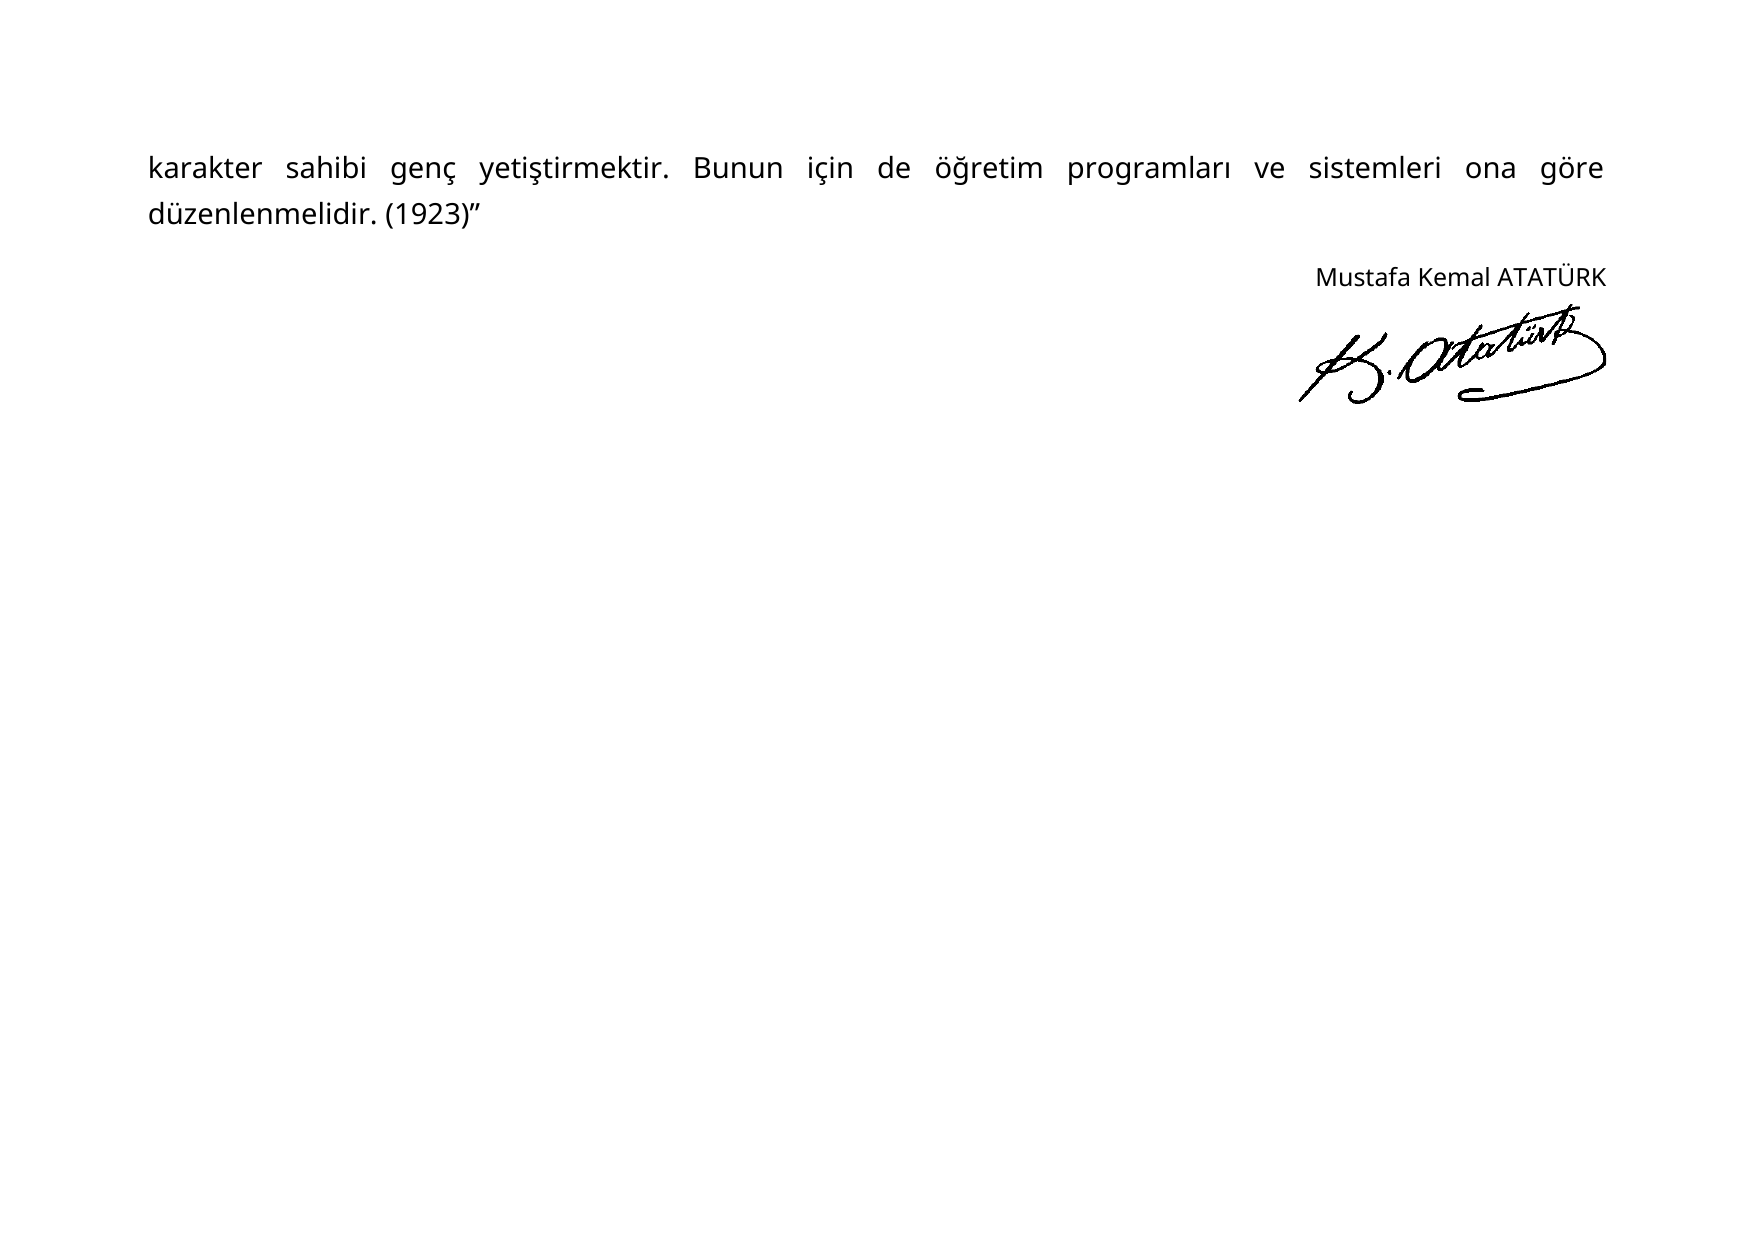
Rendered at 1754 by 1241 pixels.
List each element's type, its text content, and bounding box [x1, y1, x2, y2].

text Mustafa Kemal ATATÜRK [295, 260, 1606, 294]
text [148, 148, 1606, 233]
